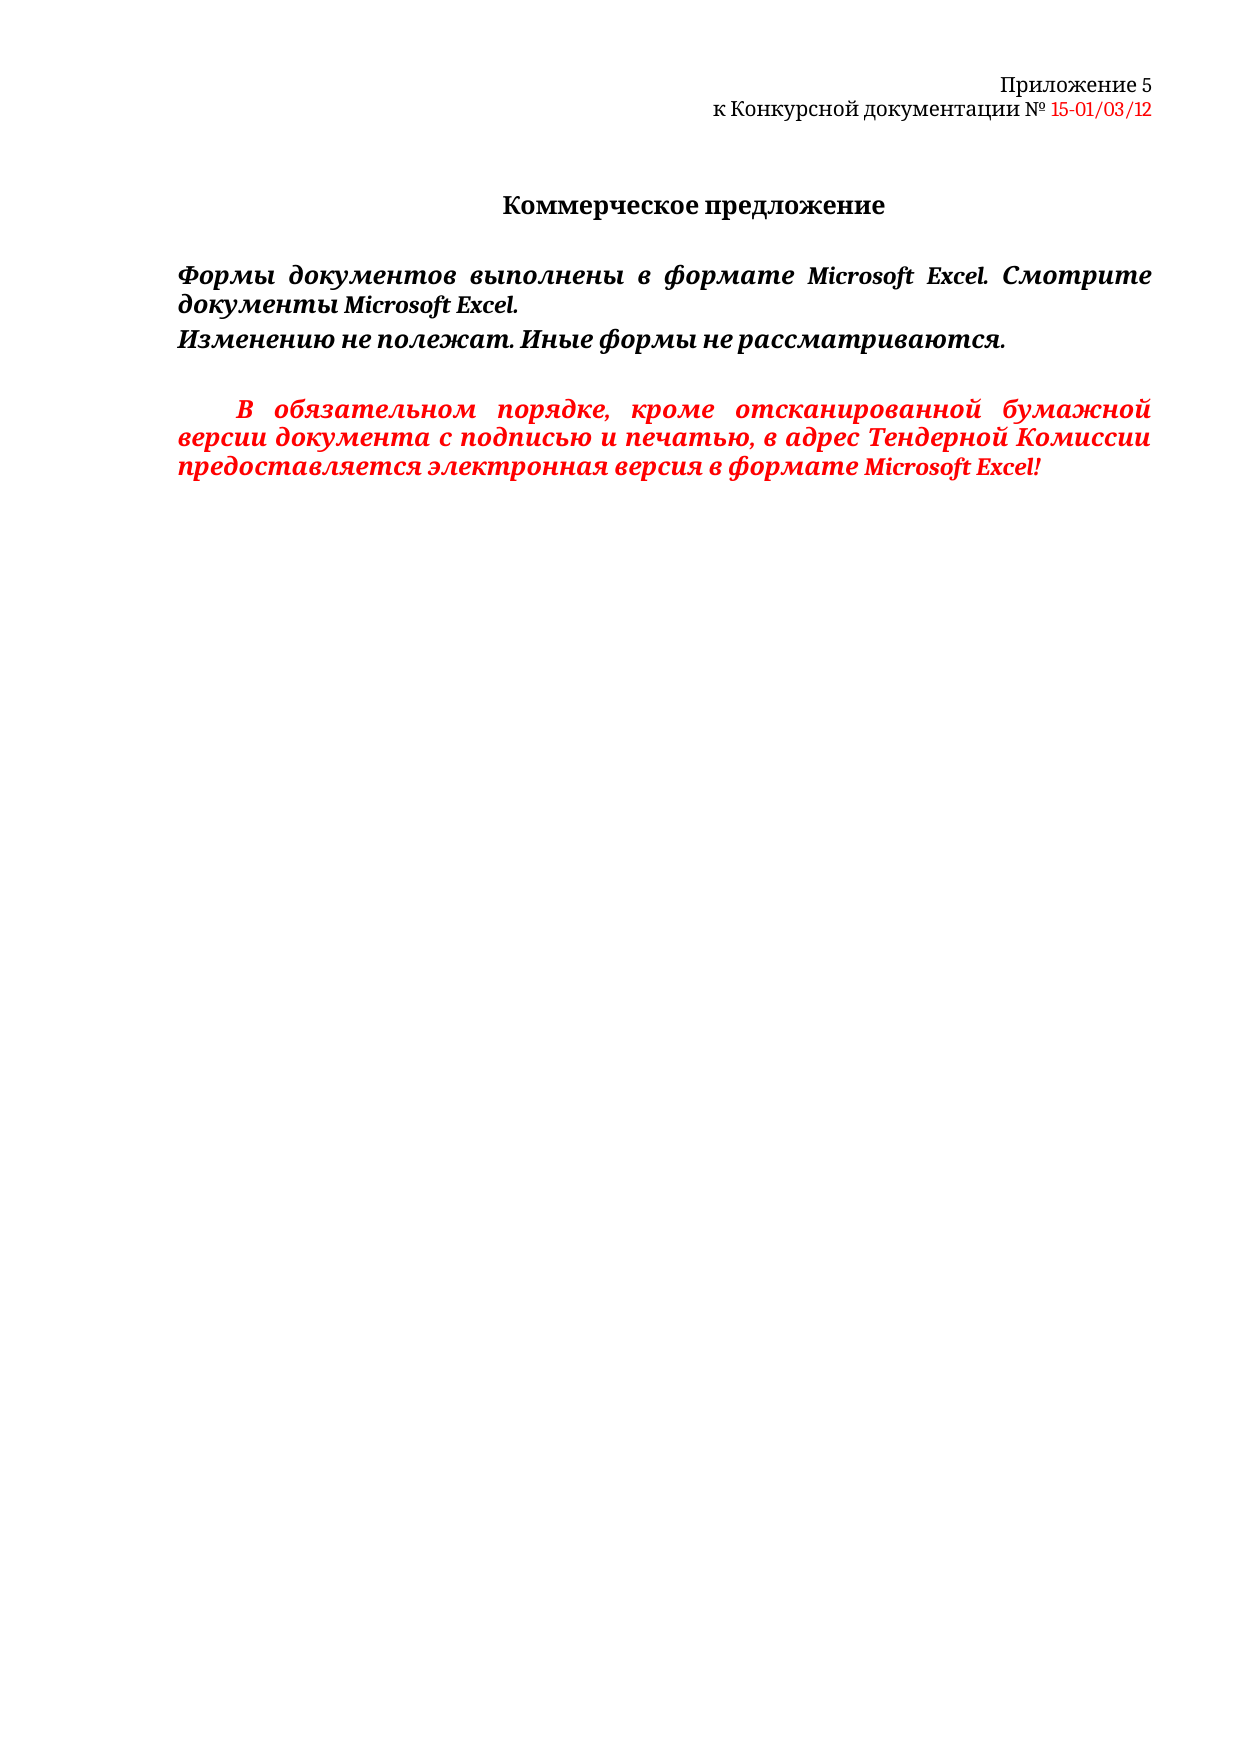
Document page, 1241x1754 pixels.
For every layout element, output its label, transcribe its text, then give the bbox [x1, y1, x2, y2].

text Приложение 5 [177, 74, 1152, 98]
subtitle к Конкурсной документации № 15-01/03/12 [177, 98, 1152, 122]
subtitle Коммерческое предложение [177, 192, 1152, 221]
subtitle Формы документов выполнены в формате Microsoft Excel. Смотрите документы Microsoft Excel. [177, 262, 1152, 319]
subtitle В обязательном порядке, кроме отсканированной бумажной версии документа с подписью и печатью, в адрес Тендерной Комиссии предоставляется электронная версия в формате Microsoft Excel! [177, 396, 1152, 482]
subtitle Изменению не полежат. Иные формы не рассматриваются. [177, 326, 1152, 354]
